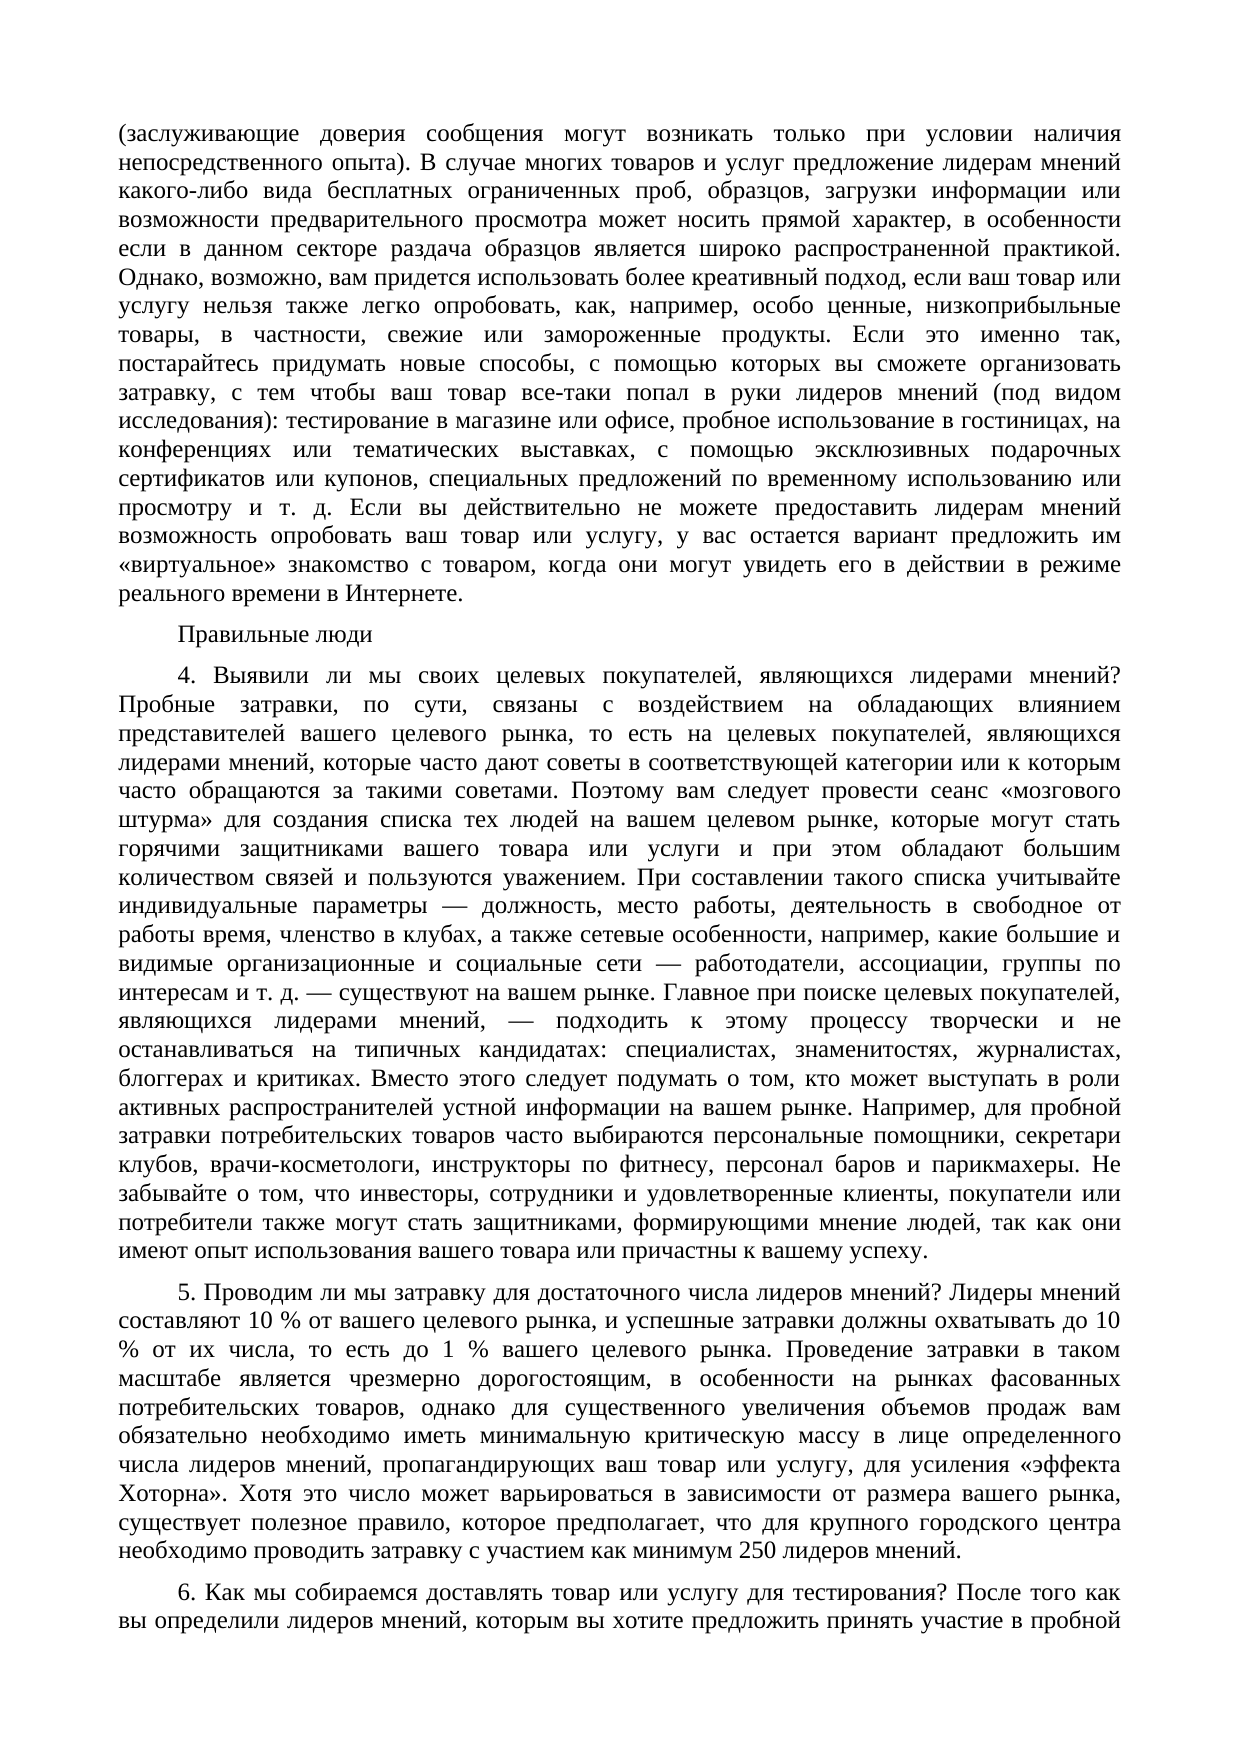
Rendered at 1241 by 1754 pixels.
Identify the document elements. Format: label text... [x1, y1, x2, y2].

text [118, 118, 1122, 607]
text 5. Проводим ли мы затравку для достаточного числа лидеров мнений? Лидеры мнений составляют 10 % от вашего целевого рынка, и успешные затравки должны охватывать до 10 % от их числа, то есть до 1 % вашего целевого рынка. Проведение затравки в таком масштабе является чрезмерно дорогостоящим, в особенности на рынках фасованных потребительских товаров, однако для существенного увеличения объемов продаж вам обязательно необходимо иметь минимальную критическую массу в лице определенного числа лидеров мнений, пропагандирующих ваш товар или услугу, для усиления «эффекта Хоторна». Хотя это число может варьироваться в зависимости от размера вашего рынка, существует полезное правило, которое предполагает, что для крупного городского центра необходимо проводить затравку с участием как минимум 250 лидеров мнений. [118, 1277, 1122, 1564]
text Правильные люди [118, 619, 1122, 648]
text 4. Выявили ли мы своих целевых покупателей, являющихся лидерами мнений? Пробные затравки, по сути, связаны с воздействием на обладающих влиянием представителей вашего целевого рынка, то есть на целевых покупателей, являющихся лидерами мнений, которые часто дают советы в соответствующей категории или к которым часто обращаются за такими советами. Поэтому вам следует провести сеанс «мозгового штурма» для создания списка тех людей на вашем целевом рынке, которые могут стать горячими защитниками вашего товара или услуги и при этом обладают большим количеством связей и пользуются уважением. При составлении такого списка учитывайте индивидуальные параметры — должность, место работы, деятельность в свободное от работы время, членство в клубах, а также сетевые особенности, например, какие большие и видимые организационные и социальные сети — работодатели, ассоциации, группы по интересам и т. д. — существуют на вашем рынке. Главное при поиске целевых покупателей, являющихся лидерами мнений, — подходить к этому процессу творчески и не останавливаться на типичных кандидатах: специалистах, знаменитостях, журналистах, блоггерах и критиках. Вместо этого следует подумать о том, кто может выступать в роли активных распространителей устной информации на вашем рынке. Например, для пробной затравки потребительских товаров часто выбираются персональные помощники, секретари клубов, врачи-косметологи, инструкторы по фитнесу, персонал баров и парикмахеры. Не забывайте о том, что инвесторы, сотрудники и удовлетворенные клиенты, покупатели или потребители также могут стать защитниками, формирующими мнение людей, так как они имеют опыт использования вашего товара или причастны к вашему успеху. [118, 661, 1122, 1264]
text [118, 1577, 1122, 1634]
